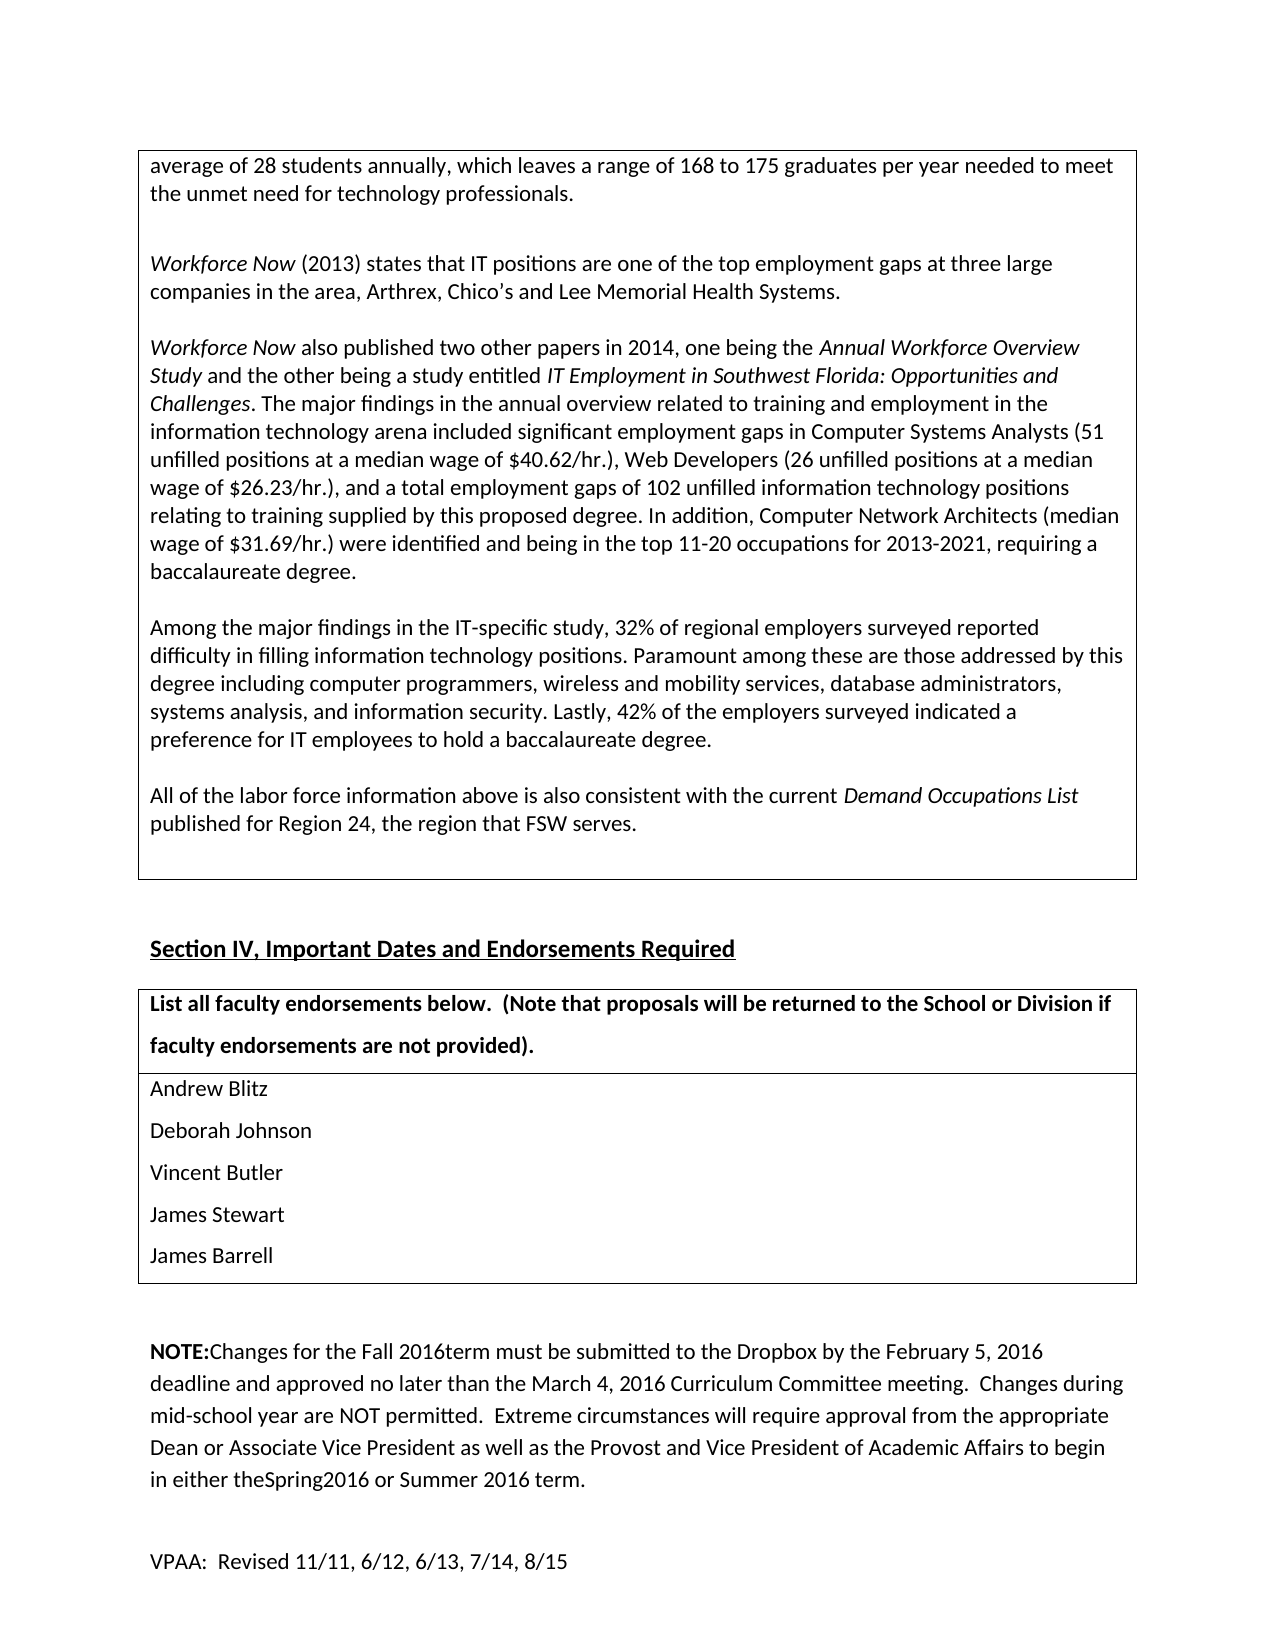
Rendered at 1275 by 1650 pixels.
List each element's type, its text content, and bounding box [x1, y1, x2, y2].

table_cell Andrew Blitz Deborah Johnson Vincent Butler James Stewart James Barrell [139, 1074, 1136, 1283]
table_header List all faculty endorsements below. (Note that proposals will be returned to the School or Division if faculty endorsements are not provided). [139, 990, 1136, 1073]
text nOTE:Changes for the Fall 2016term must be submitted to the Dropbox by the February 5, 2016 deadline and approved no later than the March 4, 2016 Curriculum Committee meeting. Changes during mid-school year are NOT permitted. Extreme circumstances will require approval from the appropriate Dean or Associate Vice President as well as the Provost and Vice President of Academic Affairs to begin in either theSpring2016 or Summer 2016 term. [150, 1337, 1125, 1494]
text Section IV, Important Dates and Endorsements Required [150, 933, 1125, 963]
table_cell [139, 151, 1136, 879]
